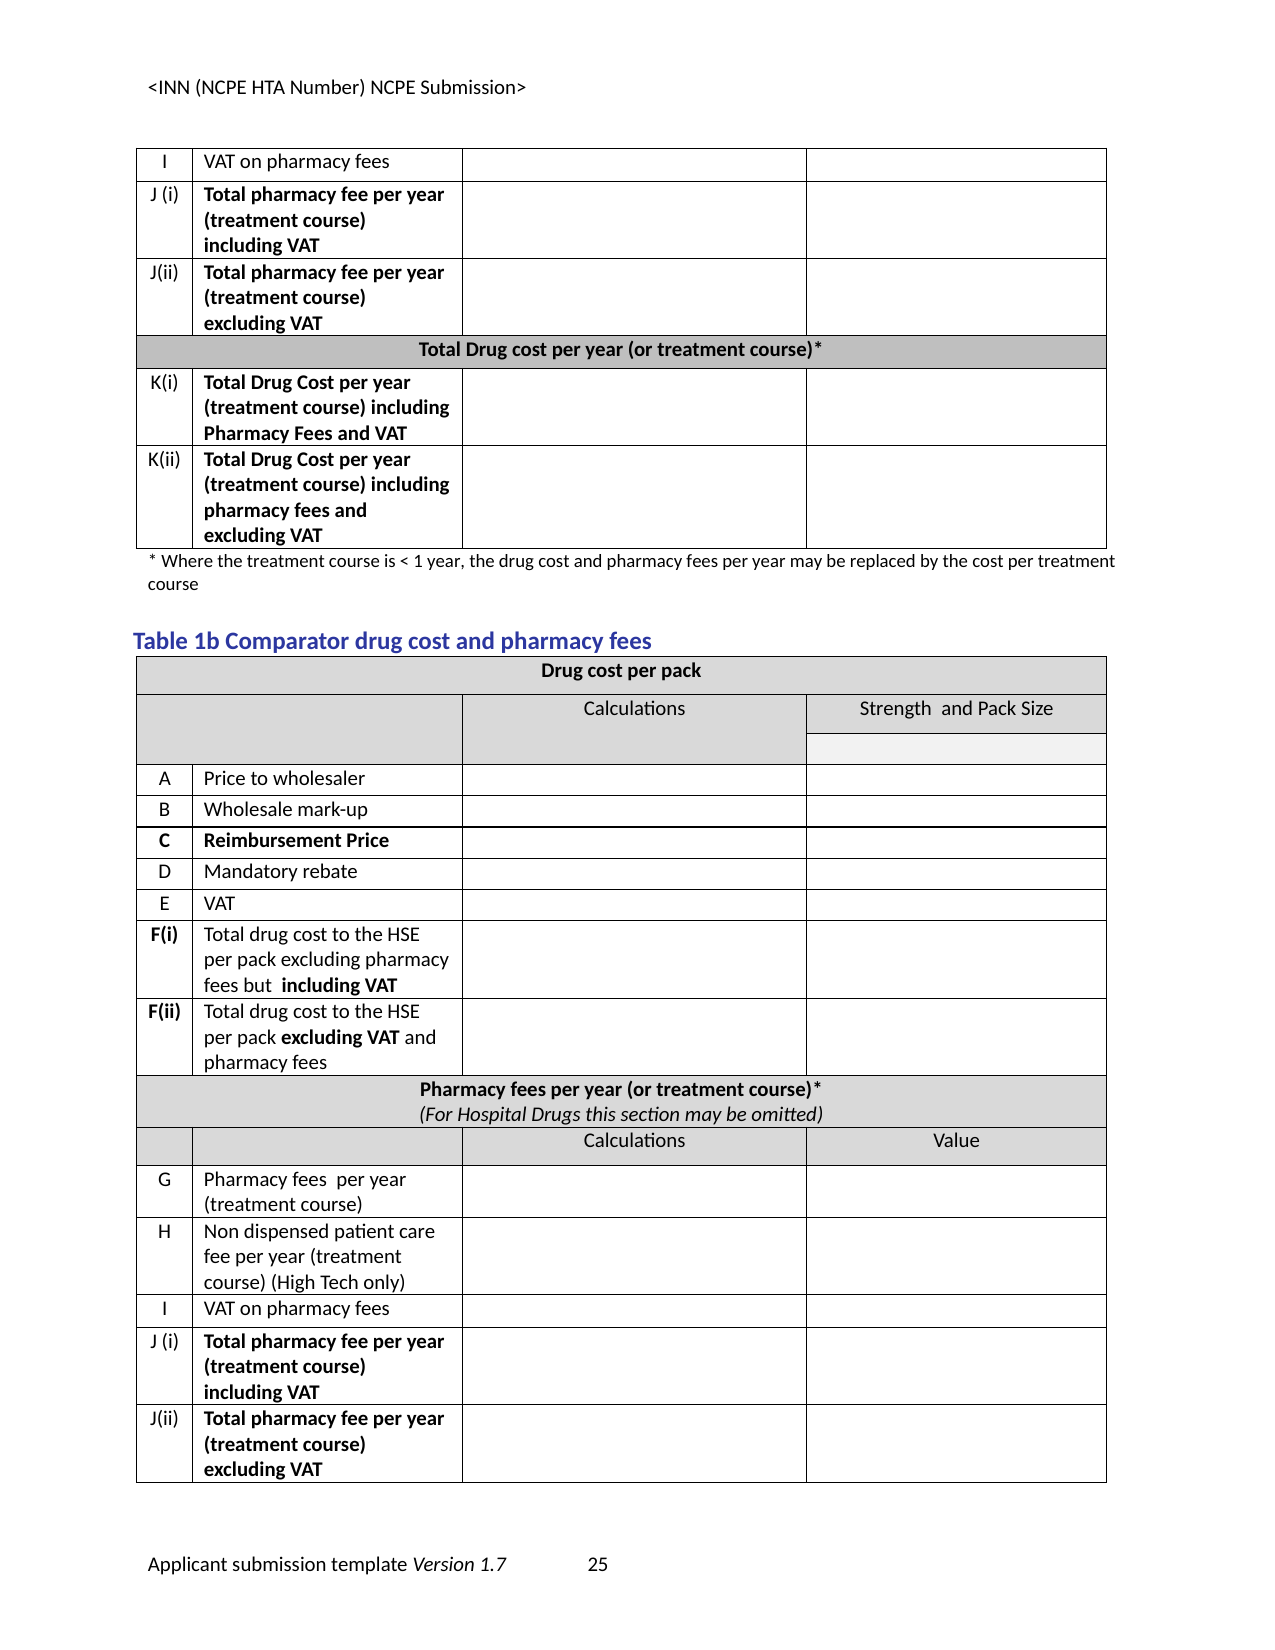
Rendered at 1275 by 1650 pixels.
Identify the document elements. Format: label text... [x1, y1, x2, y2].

table_cell Total pharmacy fee per year (treatment course) including VAT [193, 1328, 462, 1404]
table_cell [463, 765, 806, 795]
table_cell [807, 1218, 1106, 1294]
table_cell [807, 890, 1106, 920]
table_cell Reimbursement Price [193, 828, 462, 858]
table_cell [463, 859, 806, 889]
table_cell [807, 734, 1106, 764]
table_cell [807, 149, 1106, 181]
text Table 1b Comparator drug cost and pharmacy fees [133, 625, 1127, 656]
table_cell Total pharmacy fee per year (treatment course) including VAT [193, 182, 462, 258]
table_cell [137, 695, 462, 764]
table_cell [807, 796, 1106, 826]
table_cell [807, 1166, 1106, 1217]
table_cell J (i) [137, 1328, 192, 1404]
table_cell [807, 259, 1106, 335]
table_cell D [137, 859, 192, 889]
table_cell I [137, 149, 192, 181]
table_cell [463, 149, 806, 181]
table_cell Mandatory rebate [193, 859, 462, 889]
table_cell [807, 1405, 1106, 1482]
table_cell [463, 1218, 806, 1294]
table_cell E [137, 890, 192, 920]
table_cell [463, 369, 806, 445]
table_cell [807, 765, 1106, 795]
table_cell VAT [193, 890, 462, 920]
table_cell [807, 859, 1106, 889]
table_cell Pharmacy fees per year (or treatment course)* (For Hospital Drugs this section may be omitted) [137, 1076, 1106, 1127]
table_cell F(ii) [137, 999, 192, 1075]
table_cell G [137, 1166, 192, 1217]
table_cell Total pharmacy fee per year (treatment course) excluding VAT [193, 259, 462, 335]
table_cell [463, 1328, 806, 1404]
table_cell [137, 1128, 192, 1165]
table_cell Value [807, 1128, 1106, 1165]
table_cell Price to wholesaler [193, 765, 462, 795]
table_cell [463, 999, 806, 1075]
table_cell Total pharmacy fee per year (treatment course) excluding VAT [193, 1405, 462, 1482]
table_header Drug cost per pack [137, 657, 1106, 694]
table_cell [463, 921, 806, 997]
table_cell J(ii) [137, 1405, 192, 1482]
table_cell [463, 446, 806, 548]
table_cell Non dispensed patient care fee per year (treatment course) (High Tech only) [193, 1218, 462, 1294]
table_cell C [137, 828, 192, 858]
table_cell [463, 182, 806, 258]
table_cell [463, 1166, 806, 1217]
table_cell K(i) [137, 369, 192, 445]
table_cell Pharmacy fees per year (treatment course) [193, 1166, 462, 1217]
table_cell Total Drug cost per year (or treatment course)* [137, 336, 1106, 368]
table_cell K(ii) [137, 446, 192, 548]
table_cell [807, 828, 1106, 858]
table_cell [463, 1405, 806, 1482]
table_cell Wholesale mark-up [193, 796, 462, 826]
table_cell A [137, 765, 192, 795]
table_cell [193, 1128, 462, 1165]
table_cell [807, 999, 1106, 1075]
table_cell J (i) [137, 182, 192, 258]
table_cell B [137, 796, 192, 826]
table_cell VAT on pharmacy fees [193, 149, 462, 181]
table_cell [807, 1295, 1106, 1327]
table_cell [463, 890, 806, 920]
table_cell Total drug cost to the HSE per pack excluding VAT and pharmacy fees [193, 999, 462, 1075]
table_cell J(ii) [137, 259, 192, 335]
table_cell [807, 446, 1106, 548]
table_cell [807, 182, 1106, 258]
table_cell Total Drug Cost per year (treatment course) including pharmacy fees and excluding VAT [193, 446, 462, 548]
table_cell [463, 259, 806, 335]
text * Where the treatment course is < 1 year, the drug cost and pharmacy fees per year may be replaced by the cost per treatment course [148, 549, 1127, 595]
table_cell [807, 1328, 1106, 1404]
table_cell Calculations [463, 1128, 806, 1165]
table_cell Total Drug Cost per year (treatment course) including Pharmacy Fees and VAT [193, 369, 462, 445]
table_cell Strength and Pack Size [807, 695, 1106, 733]
table_cell [807, 369, 1106, 445]
table_cell Total drug cost to the HSE per pack excluding pharmacy fees but including VAT [193, 921, 462, 997]
table_cell H [137, 1218, 192, 1294]
table_cell VAT on pharmacy fees [193, 1295, 462, 1327]
table_cell [463, 796, 806, 826]
table_cell [463, 828, 806, 858]
table_cell I [137, 1295, 192, 1327]
table_cell F(i) [137, 921, 192, 997]
table_cell [463, 1295, 806, 1327]
table_cell [807, 921, 1106, 997]
table_cell Calculations [463, 695, 806, 764]
